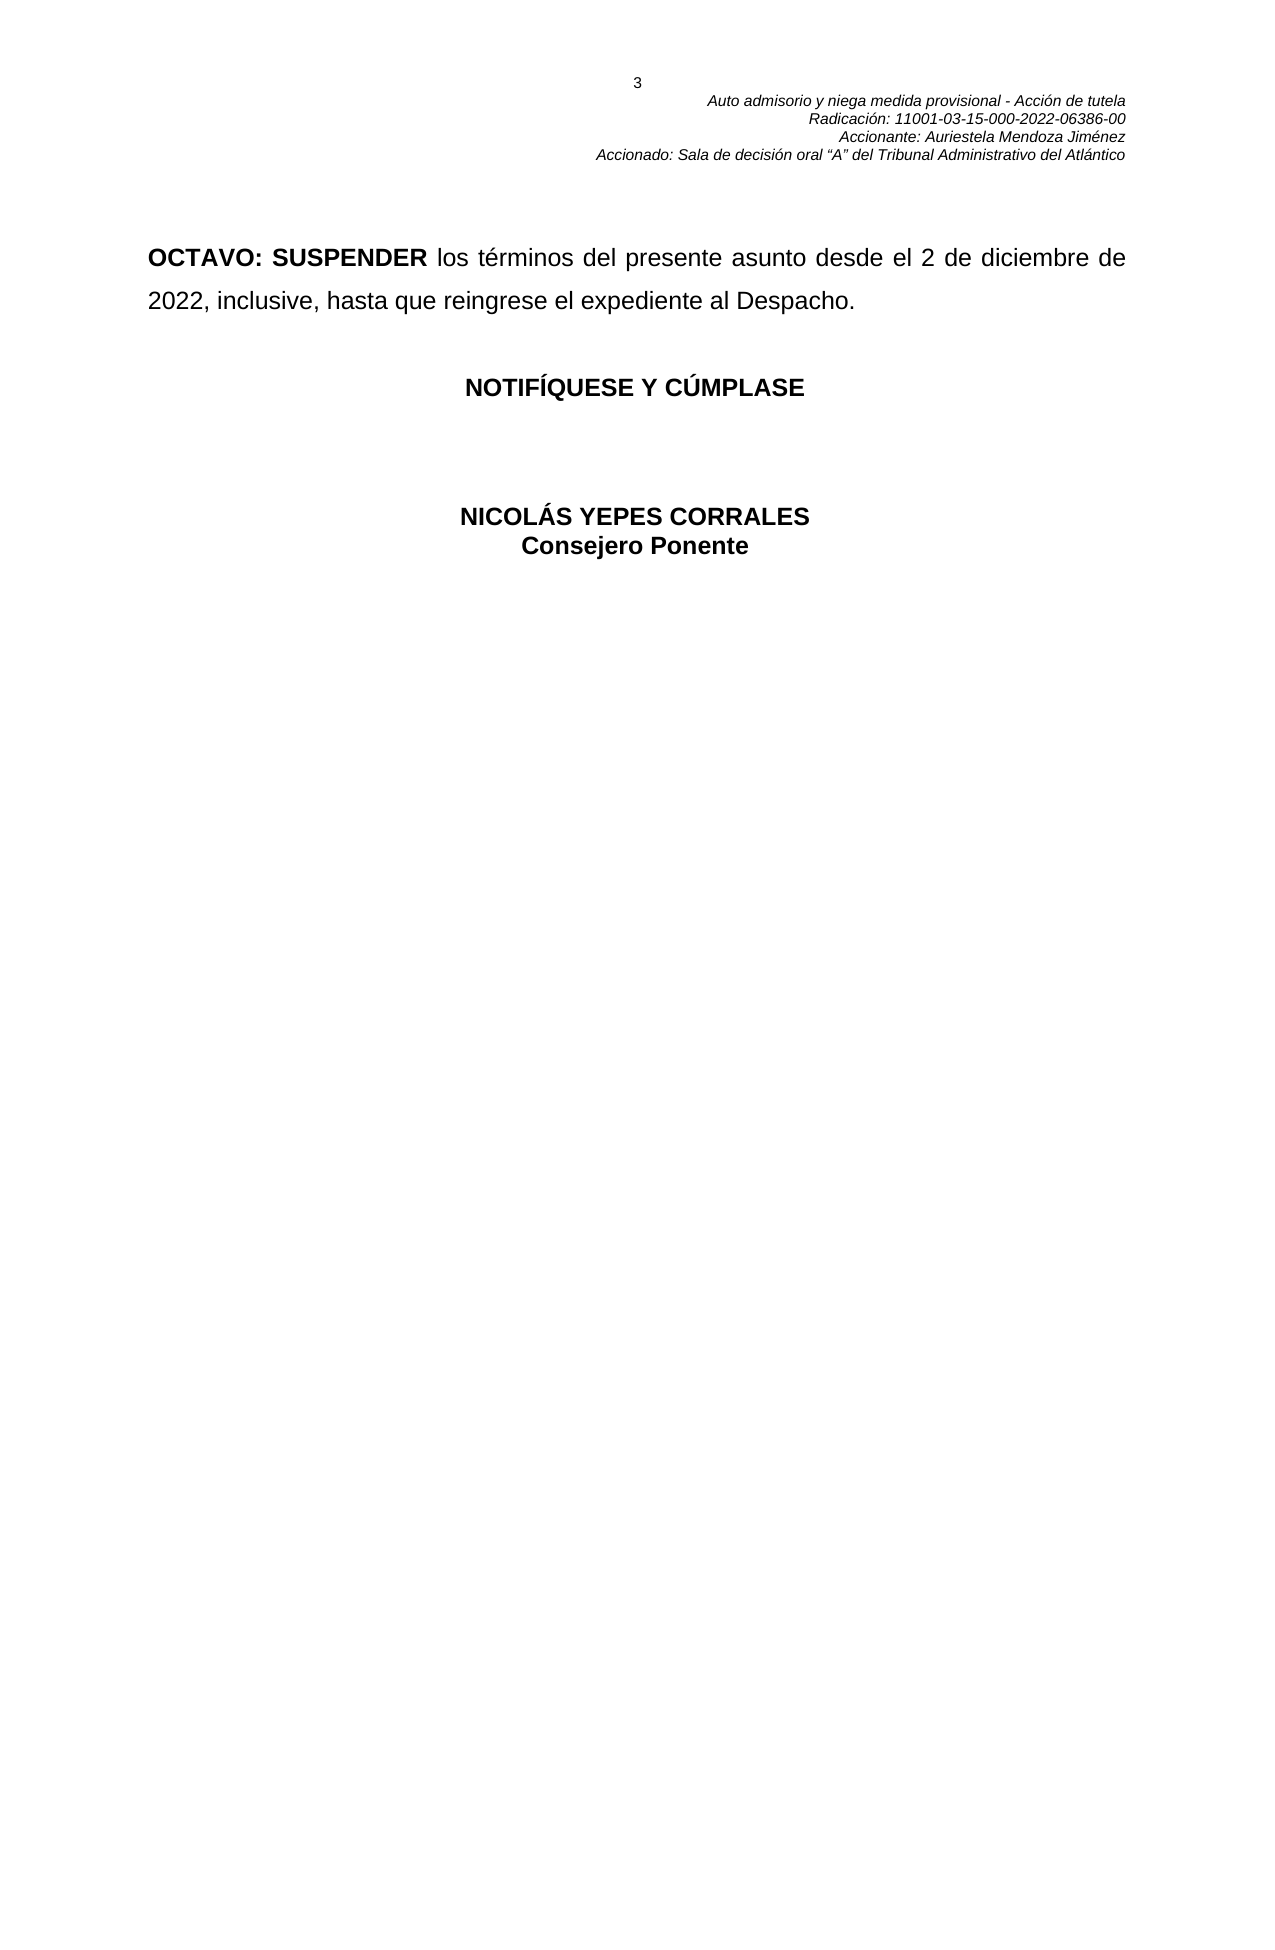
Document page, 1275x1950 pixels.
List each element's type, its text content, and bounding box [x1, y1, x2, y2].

text Consejero Ponente [148, 531, 1122, 559]
text NOTIFÍQUESE Y CÚMPLASE [148, 372, 1122, 401]
text OCTAVO: SUSPENDER los términos del presente asunto desde el 2 de diciembre de 2022, inclusive, hasta que reingrese el expediente al Despacho. [148, 243, 1127, 315]
text NICOLÁS YEPES CORRALES [148, 502, 1122, 531]
